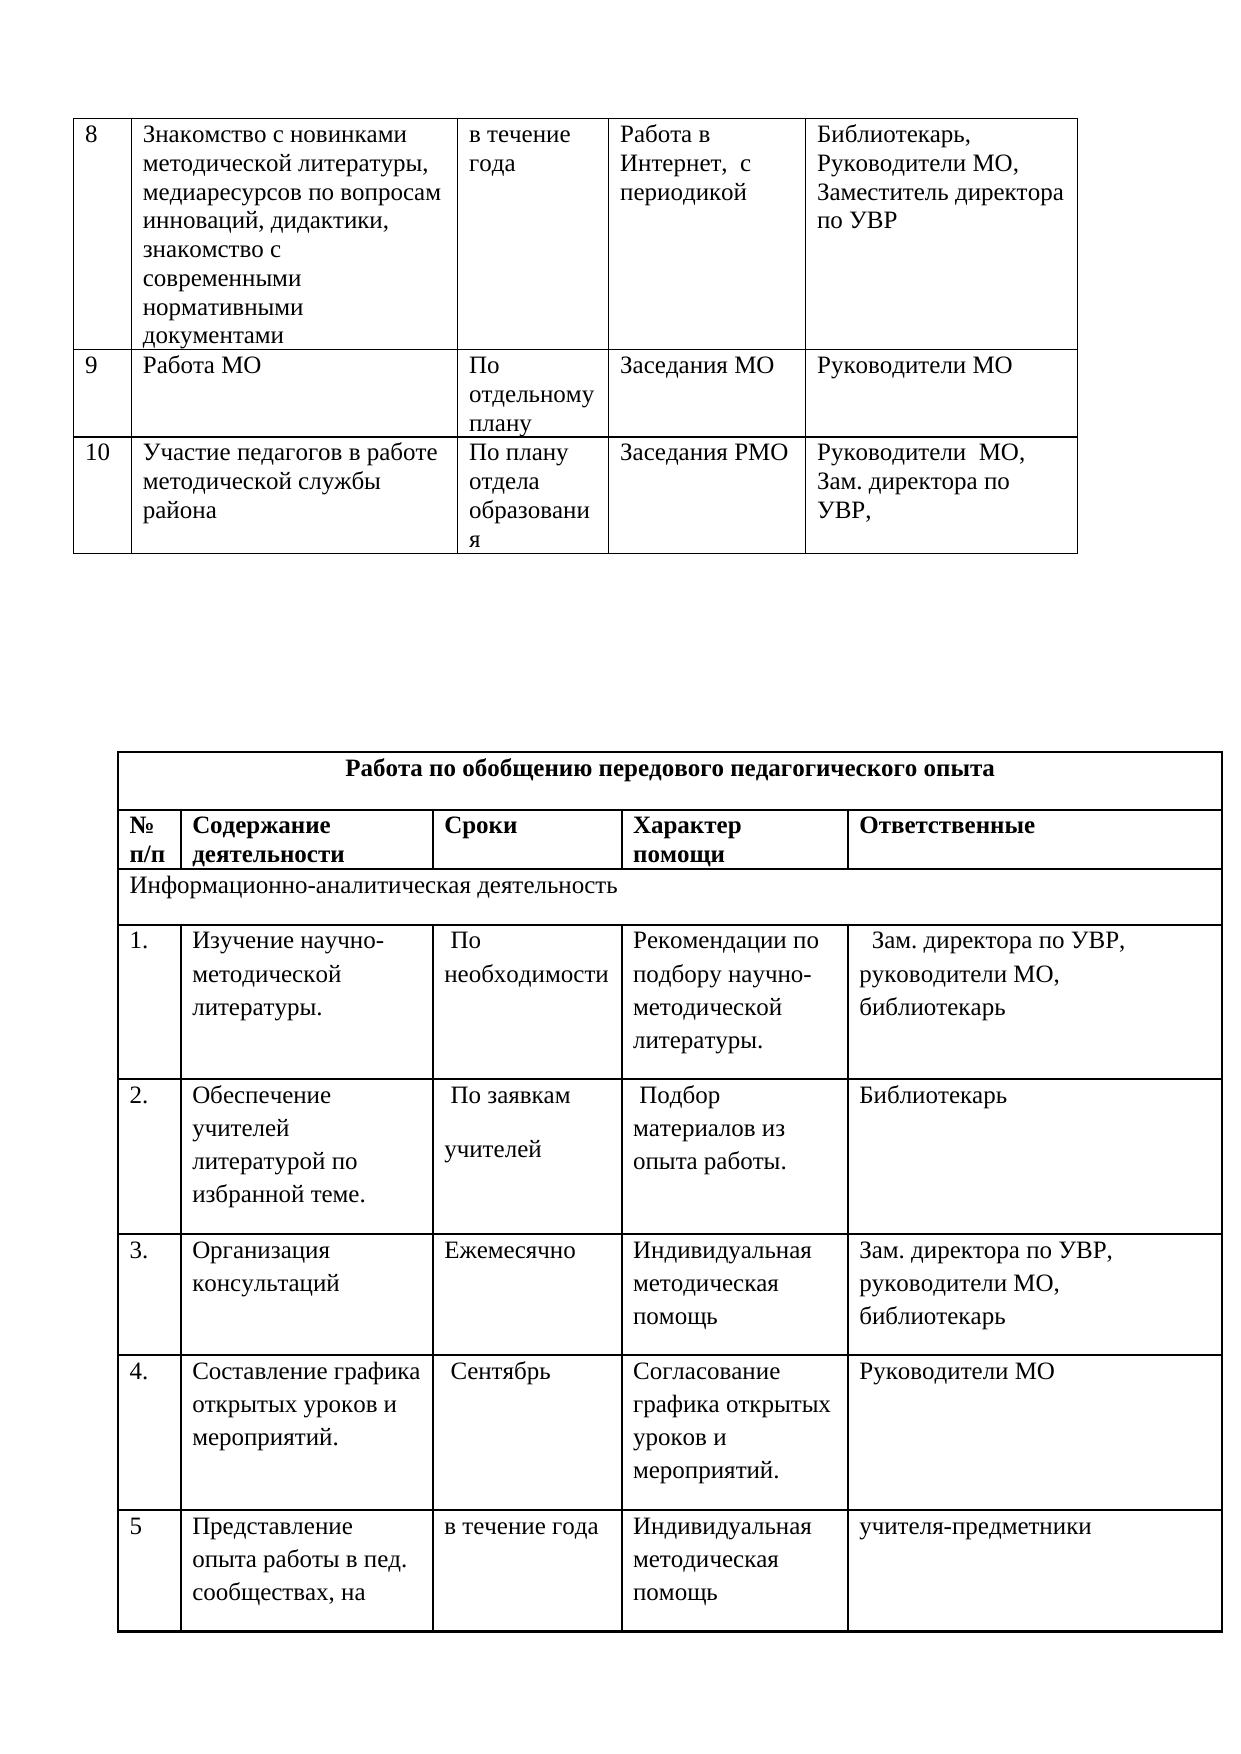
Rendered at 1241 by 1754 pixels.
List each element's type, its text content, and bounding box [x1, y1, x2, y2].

table_cell По необходимости [434, 926, 621, 1078]
table_cell Организация консультаций [182, 1235, 432, 1354]
table_cell 2. [119, 1080, 180, 1233]
table_cell Библиотекарь, Руководители МО, Заместитель директора по УВР [806, 119, 1077, 349]
table_cell Содержание деятельности [182, 811, 432, 868]
table_cell Работа в Интернет, с периодикой [609, 119, 805, 349]
table_cell По плану отдела образования [458, 438, 608, 552]
table_cell Сроки [434, 811, 621, 868]
table_cell Рекомендации по подбору научно-методической литературы. [623, 926, 847, 1078]
table_cell Индивидуальная методическая помощь [623, 1235, 847, 1354]
table_cell 9 [74, 350, 131, 436]
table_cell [182, 1511, 432, 1630]
table_cell Заседания МО [609, 350, 805, 436]
table_cell в течение года [434, 1511, 621, 1630]
table_cell Информационно-аналитическая деятельность [119, 870, 1221, 923]
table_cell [623, 1511, 847, 1630]
table_header Работа по обобщению передового педагогического опыта [119, 753, 1221, 808]
table_cell Ответственные [849, 811, 1221, 868]
table_cell По заявкам учителей [434, 1080, 621, 1233]
table_cell Ежемесячно [434, 1235, 621, 1354]
table_cell Зам. директора по УВР, руководители МО, библиотекарь [849, 1235, 1221, 1354]
table_cell Характер помощи [623, 811, 847, 868]
table_cell Библиотекарь [849, 1080, 1221, 1233]
table_cell Составление графика открытых уроков и мероприятий. [182, 1356, 432, 1509]
table_cell Руководители МО, Зам. директора по УВР, [806, 438, 1077, 552]
table_cell в течение года [458, 119, 608, 349]
table_cell Согласование графика открытых уроков и мероприятий. [623, 1356, 847, 1509]
table_cell Подбор материалов из опыта работы. [623, 1080, 847, 1233]
table_cell Работа МО [132, 350, 457, 436]
table_cell Участие педагогов в работе методической службы района [132, 438, 457, 552]
table_cell Заседания РМО [609, 438, 805, 552]
table_cell № п/п [119, 811, 180, 868]
table_cell 5 [119, 1511, 180, 1630]
table_cell Зам. директора по УВР, руководители МО, библиотекарь [849, 926, 1221, 1078]
table_cell Сентябрь [434, 1356, 621, 1509]
table_cell учителя-предметники [849, 1511, 1221, 1630]
table_cell Руководители МО [806, 350, 1077, 436]
table_cell Руководители МО [849, 1356, 1221, 1509]
table_cell Обеспечение учителей литературой по избранной теме. [182, 1080, 432, 1233]
table_cell 10 [74, 438, 131, 552]
table_cell Изучение научно-методической литературы. [182, 926, 432, 1078]
table_cell Знакомство с новинками методической литературы, медиаресурсов по вопросам инноваций, дидактики, знакомство с современными нормативными документами [132, 119, 457, 349]
table_cell 3. [119, 1235, 180, 1354]
table_cell 8 [74, 119, 131, 349]
table_cell По отдельному плану [458, 350, 608, 436]
table_cell 1. [119, 926, 180, 1078]
table_cell 4. [119, 1356, 180, 1509]
